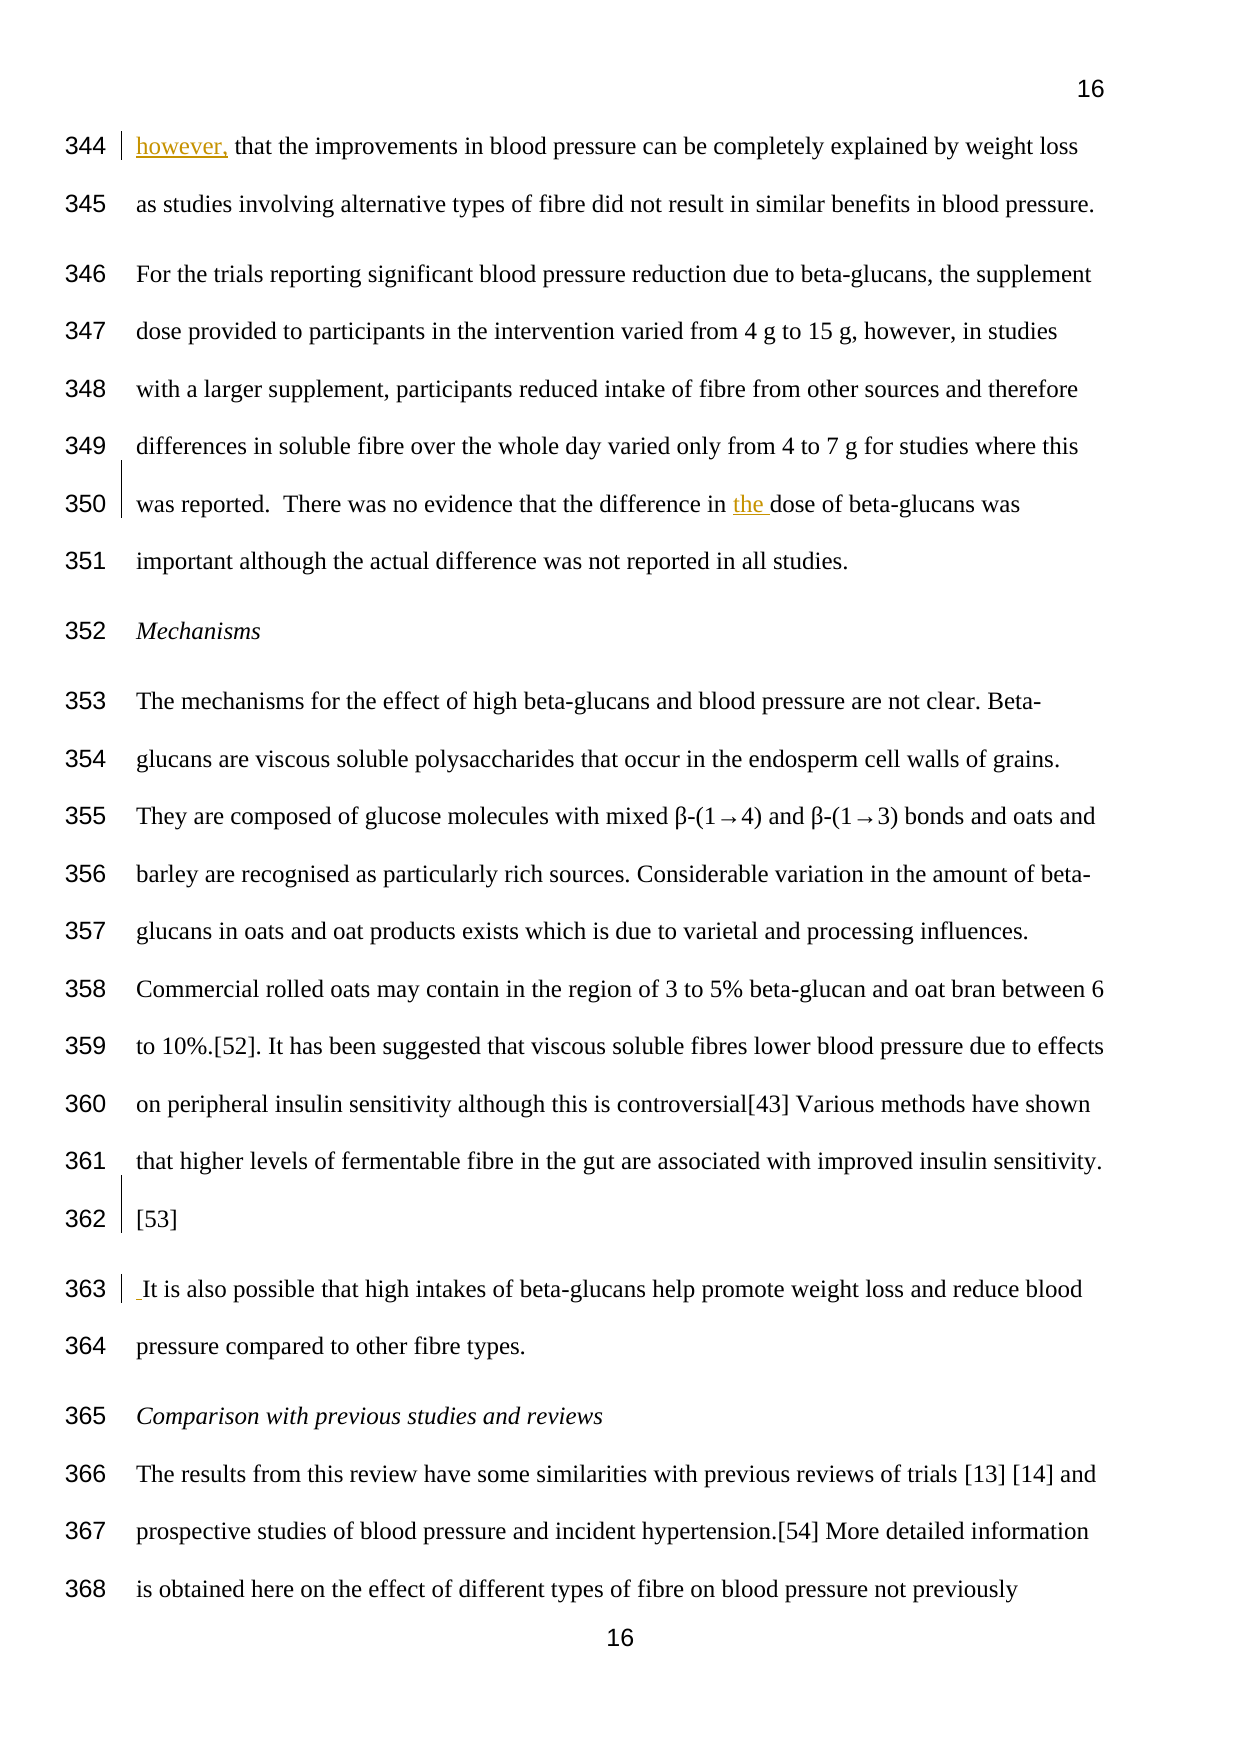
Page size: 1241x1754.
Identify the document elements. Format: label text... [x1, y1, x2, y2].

text Comparison with previous studies and reviews [136, 1401, 1104, 1430]
text The mechanisms for the effect of high beta-glucans and blood pressure are not clear. Beta-glucans are viscous soluble polysaccharides that occur in the endosperm cell walls of grains. They are composed of glucose molecules with mixed β-(1→4) and β-(1→3) bonds and oats and barley are recognised as particularly rich sources. Considerable variation in the amount of beta-glucans in oats and oat products exists which is due to varietal and processing influences. Commercial rolled oats may contain in the region of 3 to 5% beta-glucan and oat bran between 6 to 10%.[52]. It has been suggested that viscous soluble fibres lower blood pressure due to effects on peripheral insulin sensitivity although this is controversial[43] Various methods have shown that higher levels of fermentable fibre in the gut are associated with improved insulin sensitivity.[53] [136, 686, 1104, 1232]
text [136, 131, 1104, 217]
text It is also possible that high intakes of beta-glucans help promote weight loss and reduce blood pressure compared to other fibre types. [136, 1274, 1104, 1360]
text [136, 1459, 1104, 1602]
text Mechanisms [136, 616, 1104, 645]
text For the trials reporting significant blood pressure reduction due to beta-glucans, the supplement dose provided to participants in the intervention varied from 4 g to 15 g, however, in studies with a larger supplement, participants reduced intake of fibre from other sources and therefore differences in soluble fibre over the whole day varied only from 4 to 7 g for studies where this was reported. There was no evidence that the difference in dose of beta-glucans was important although the actual difference was not reported in all studies. [136, 259, 1104, 575]
